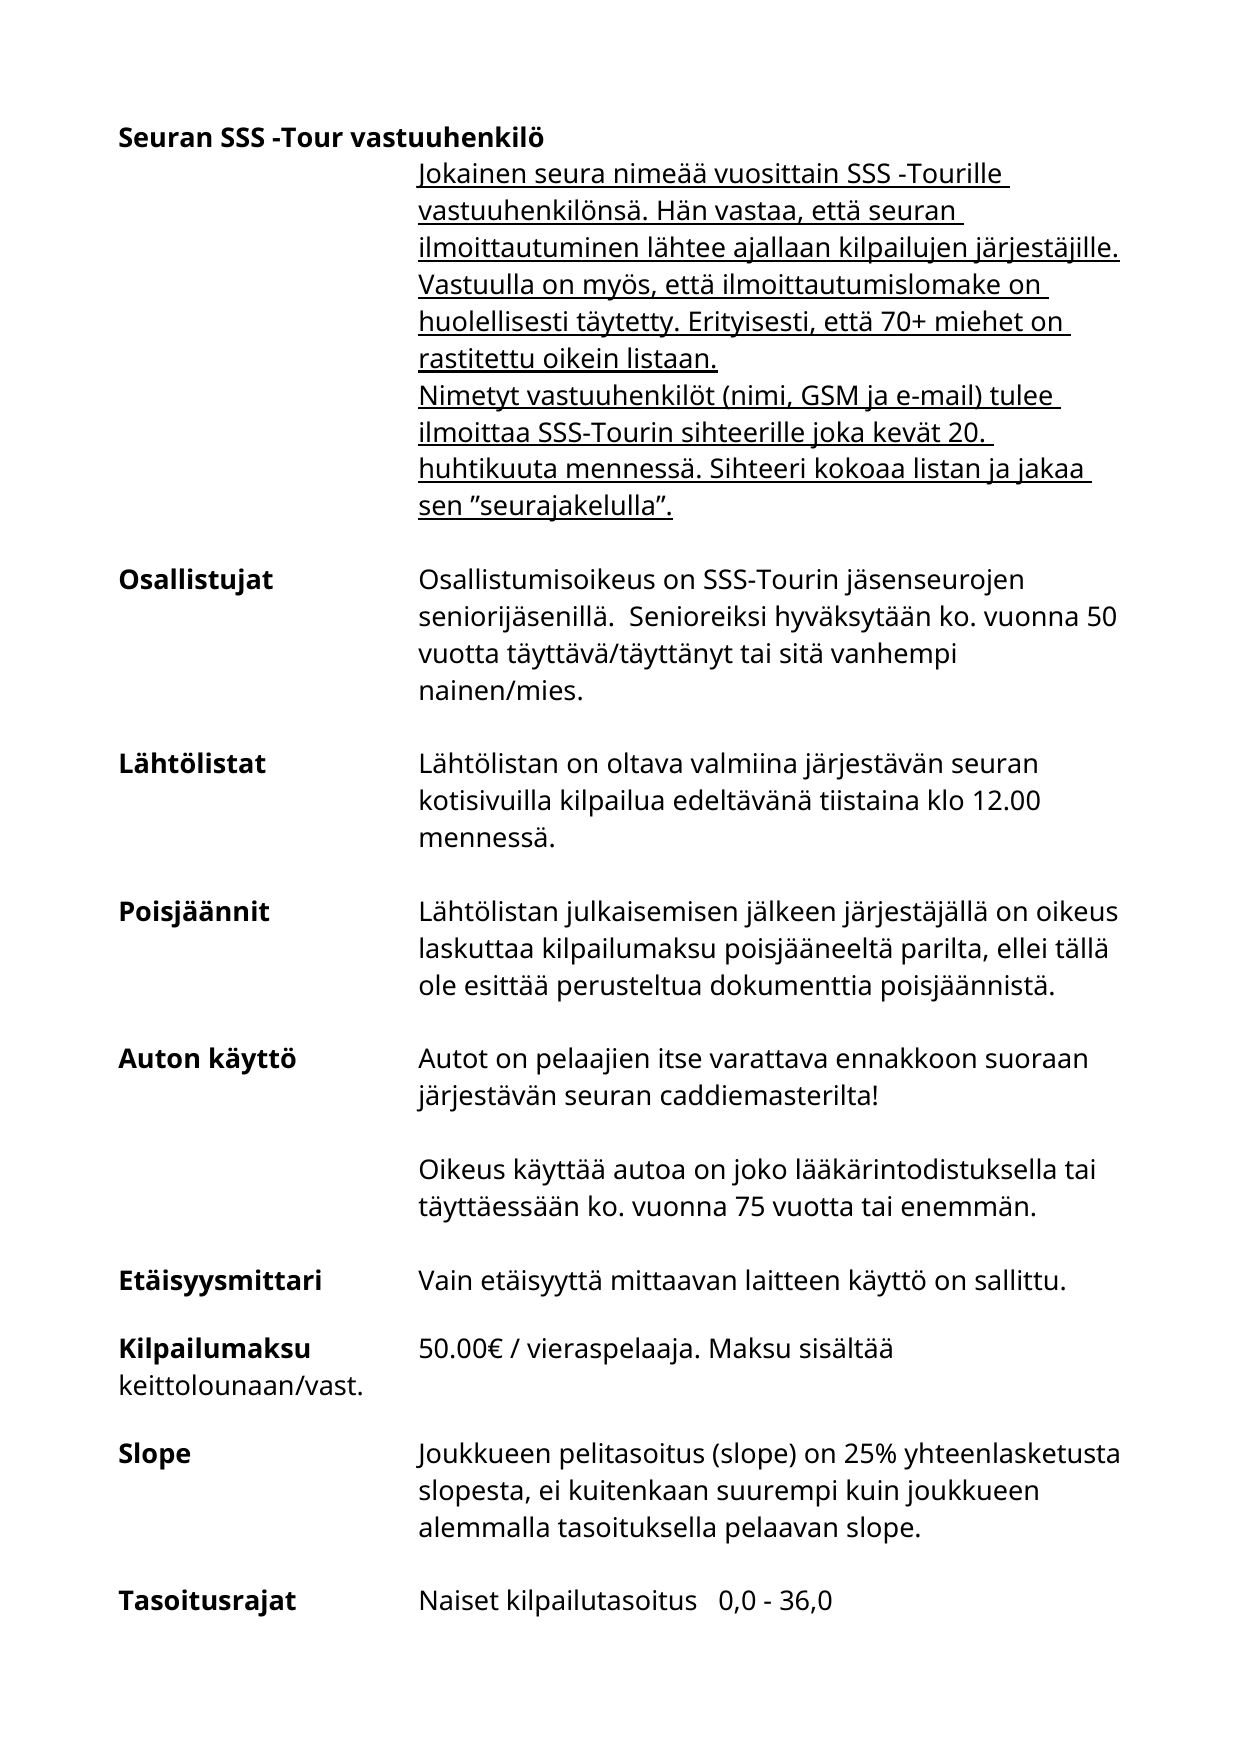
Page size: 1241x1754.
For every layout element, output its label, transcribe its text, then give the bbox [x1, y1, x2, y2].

text Tasoitusrajat Naiset kilpailutasoitus 0,0 - 36,0 [118, 1582, 1122, 1619]
text Etäisyysmittari Vain etäisyyttä mittaavan laitteen käyttö on sallittu. [118, 1261, 1122, 1298]
text Seuran SSS -Tour vastuuhenkilö [118, 118, 1122, 155]
text Jokainen seura nimeää vuosittain SSS -Tourille vastuuhenkilönsä. Hän vastaa, että seuran ilmoittautuminen lähtee ajallaan kilpailujen järjestäjille. Vastuulla on myös, että ilmoittautumislomake on huolellisesti täytetty. Erityisesti, että 70+ miehet on rastitettu oikein listaan. [118, 155, 1122, 376]
text Osallistujat Osallistumisoikeus on SSS-Tourin jäsenseurojen seniorijäsenillä. Senioreiksi hyväksytään ko. vuonna 50 vuotta täyttävä/täyttänyt tai sitä vanhempi nainen/mies. [118, 561, 1122, 708]
text Nimetyt vastuuhenkilöt (nimi, GSM ja e-mail) tulee ilmoittaa SSS-Tourin sihteerille joka kevät 20. huhtikuuta mennessä. Sihteeri kokoaa listan ja jakaa sen ”seurajakelulla”. [418, 376, 1122, 524]
text Slope Joukkueen pelitasoitus (slope) on 25% yhteenlasketusta slopesta, ei kuitenkaan suurempi kuin joukkueen alemmalla tasoituksella pelaavan slope. [118, 1434, 1122, 1545]
text Oikeus käyttää autoa on joko lääkärintodistuksella tai täyttäessään ko. vuonna 75 vuotta tai enemmän. [418, 1151, 1122, 1224]
text Poisjäännit Lähtölistan julkaisemisen jälkeen järjestäjällä on oikeus laskuttaa kilpailumaksu poisjääneeltä parilta, ellei tällä ole esittää perusteltua dokumenttia poisjäännistä. [118, 892, 1122, 1003]
text Auton käyttö Autot on pelaajien itse varattava ennakkoon suoraan järjestävän seuran caddiemasterilta! [118, 1040, 1122, 1114]
text Kilpailumaksu 50.00€ / vieraspelaaja. Maksu sisältää keittolounaan/vast. [118, 1329, 1122, 1403]
text Lähtölistat Lähtölistan on oltava valmiina järjestävän seuran kotisivuilla kilpailua edeltävänä tiistaina klo 12.00 mennessä. [118, 745, 1122, 856]
